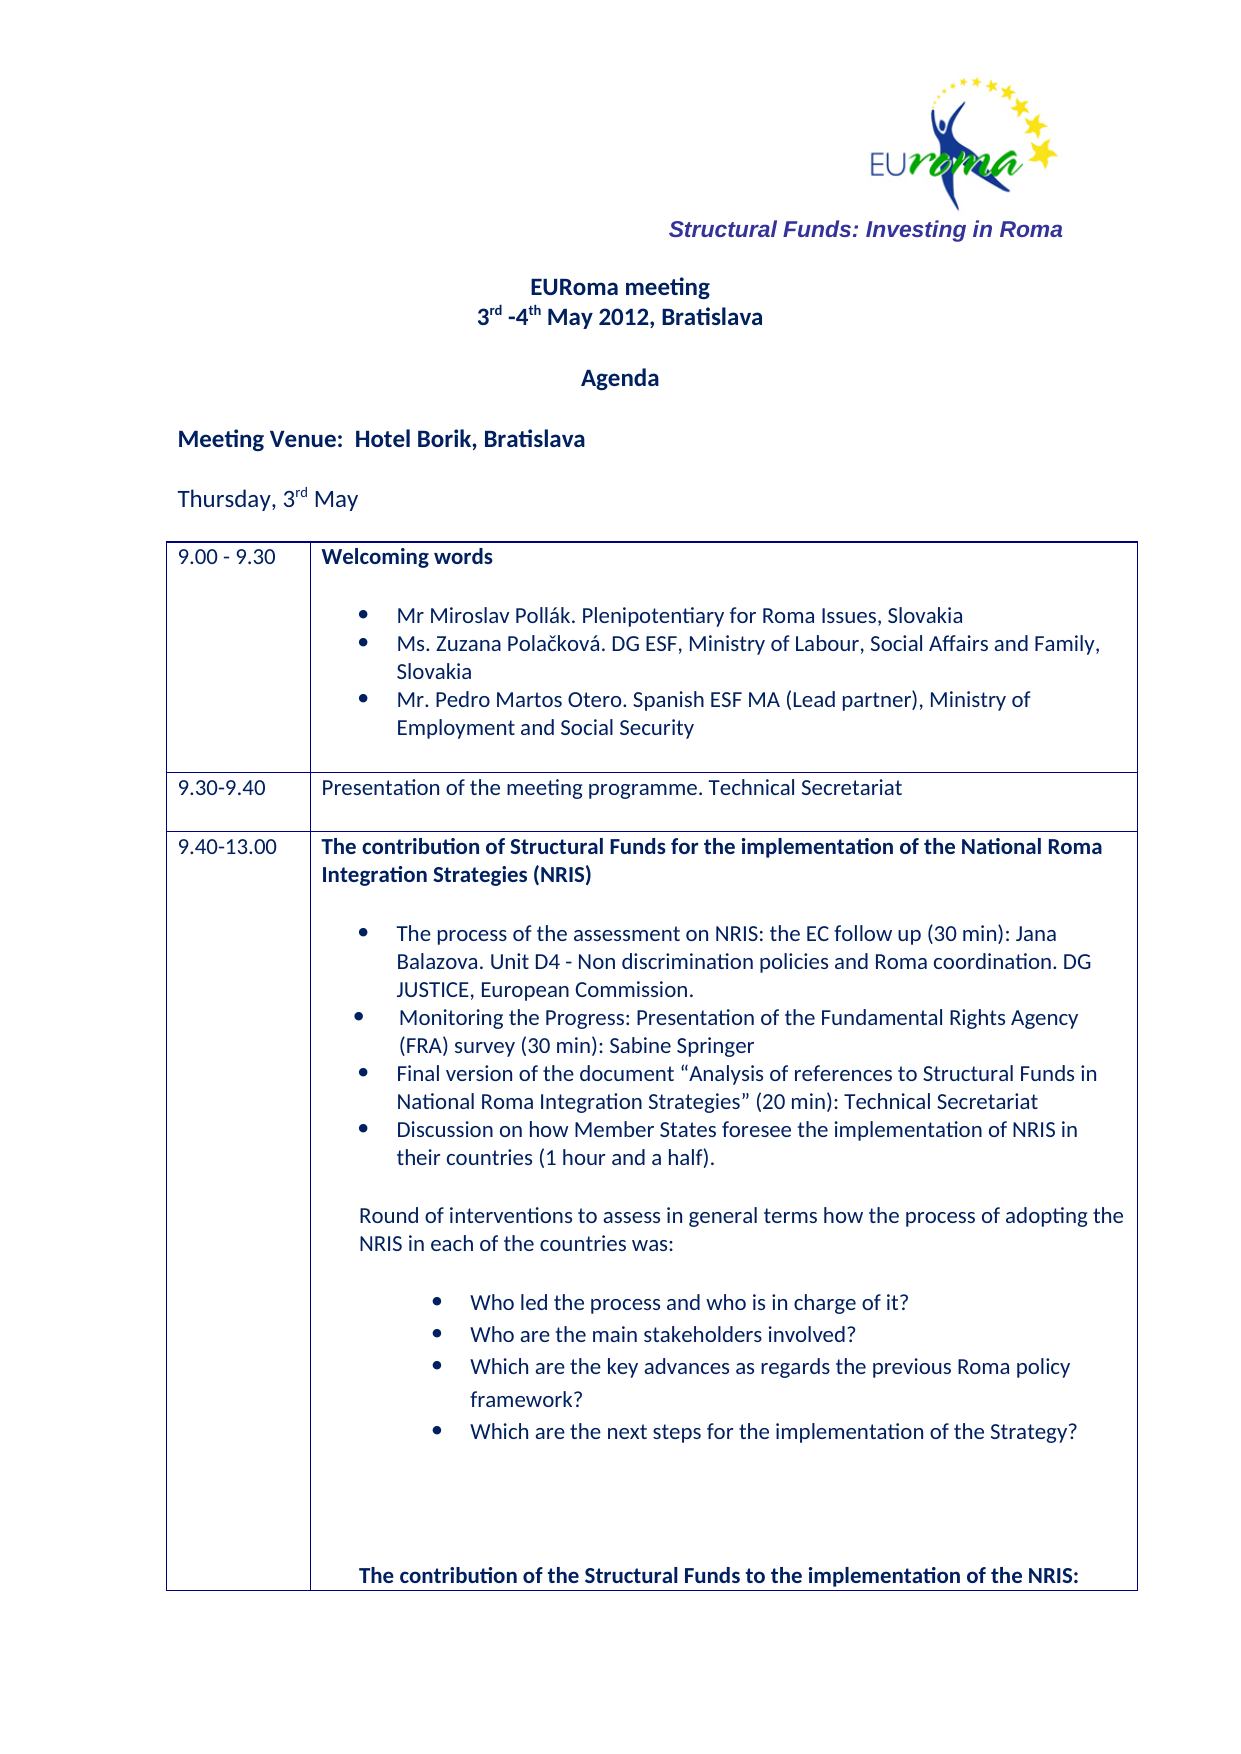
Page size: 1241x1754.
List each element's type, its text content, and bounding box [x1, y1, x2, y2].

table_cell 9.30-9.40 [167, 773, 310, 831]
text EURoma meeting [177, 271, 1063, 302]
table_cell 9.40-13.00 [167, 832, 310, 1589]
table_header Welcoming words Mr Miroslav Pollák. Plenipotentiary for Roma Issues, Slovakia Ms. Zuzana Polačková. DG ESF, Ministry of Labour, Social Affairs and Family, Slovakia Mr. Pedro Martos Otero. Spanish ESF MA (Lead partner), Ministry of Employment and Social Security [311, 543, 1137, 772]
text Agenda [177, 363, 1063, 393]
text Thursday, 3rd May [177, 483, 1063, 513]
text 3rd -4th May 2012, Bratislava [177, 302, 1063, 332]
text Meeting Venue: Hotel Borik, Bratislava [177, 424, 1063, 483]
table_header 9.00 - 9.30 [167, 543, 310, 772]
picture [858, 73, 1064, 216]
table_cell Presentation of the meeting programme. Technical Secretariat [311, 773, 1137, 831]
